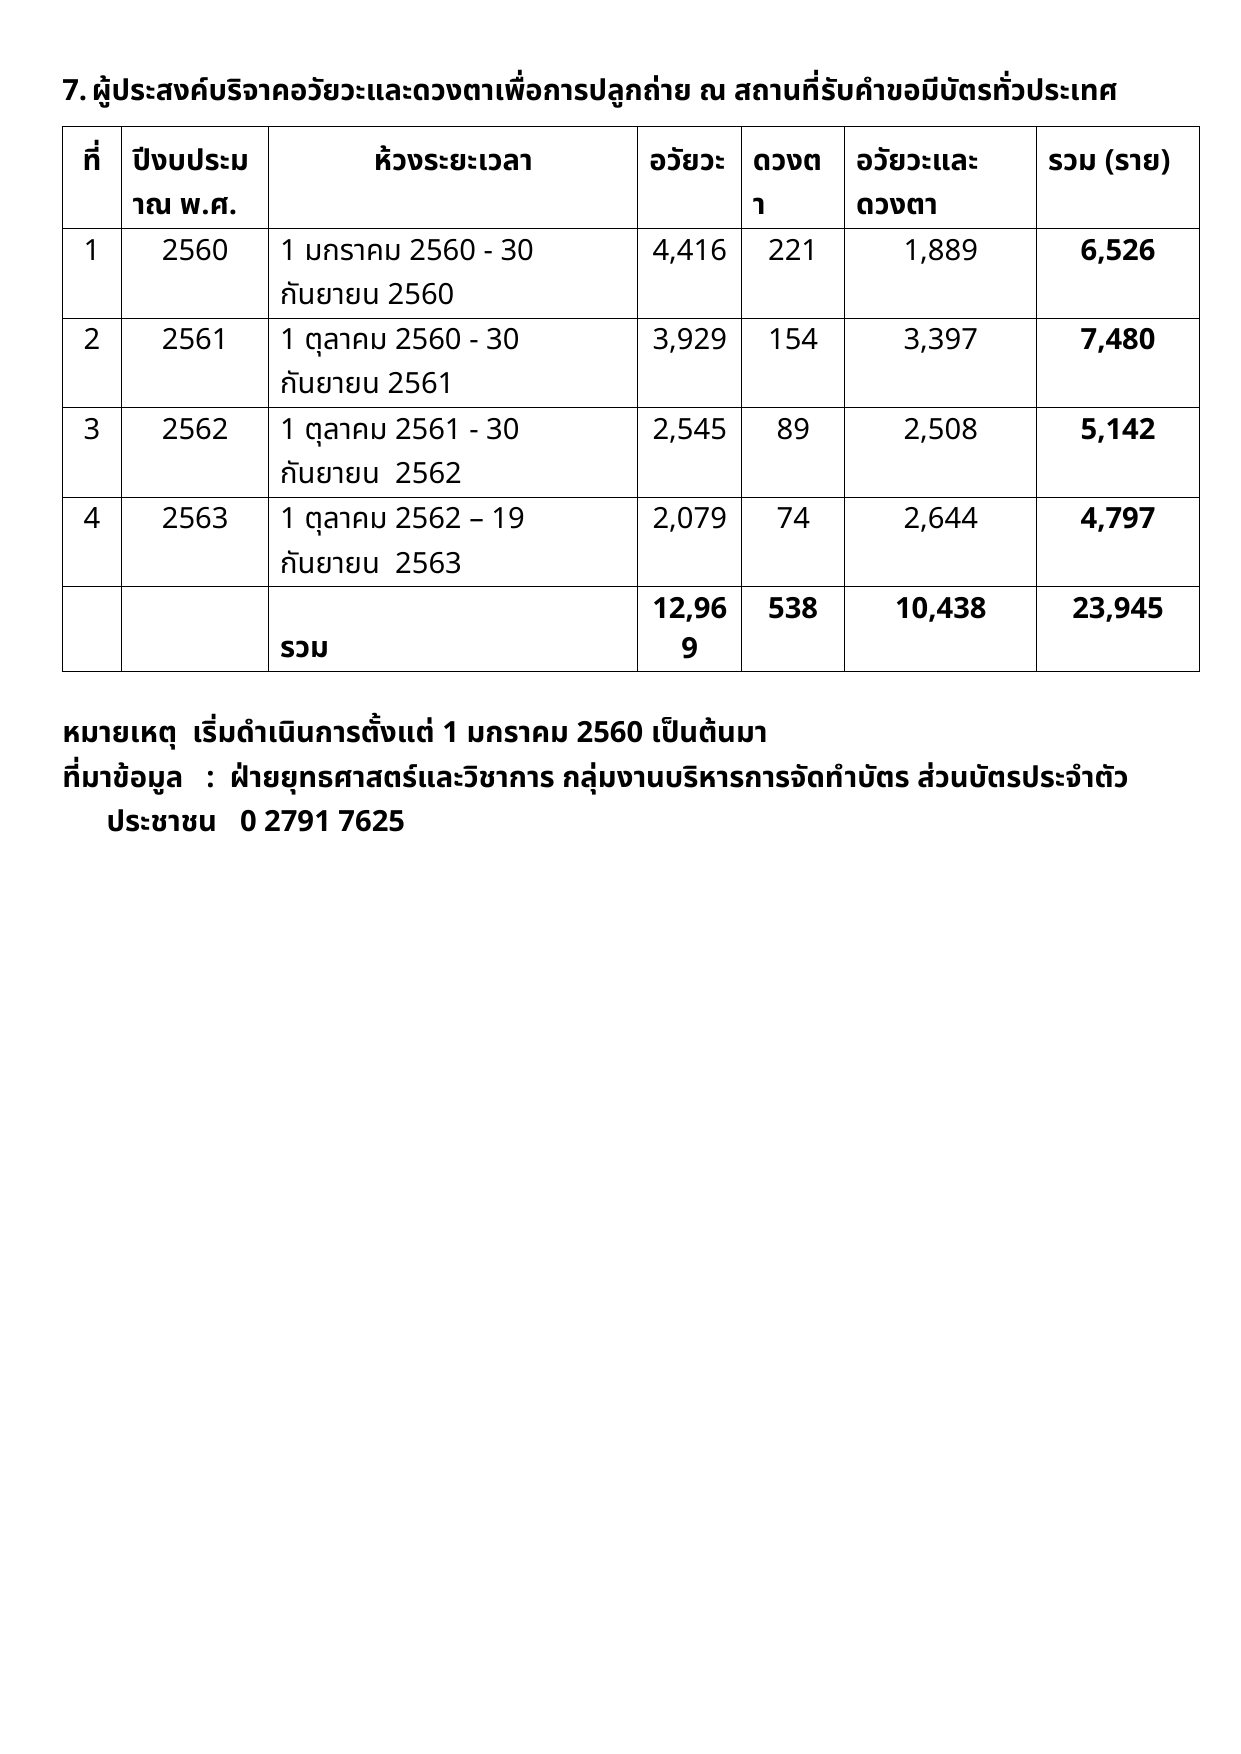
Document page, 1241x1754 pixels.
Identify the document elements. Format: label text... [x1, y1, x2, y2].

text ที่มาข้อมูล : ฝ่ายยุทธศาสตร์และวิชาการ กลุ่มงานบริหารการจัดทำบัตร ส่วนบัตรประจำตัวประชาชน 0 2791 7625 [62, 756, 1216, 844]
table_cell 12,969 [638, 587, 741, 671]
table_cell 7,480 [1037, 319, 1199, 407]
table_cell 4,797 [1037, 498, 1199, 586]
table_cell [122, 587, 268, 671]
table_cell 2,508 [845, 408, 1036, 497]
table_cell [63, 587, 121, 671]
table_cell 2,079 [638, 498, 741, 586]
table_cell 1 [63, 229, 121, 317]
table_header รวม (ราย) [1037, 127, 1199, 228]
table_cell 2562 [122, 408, 268, 497]
table_cell 538 [742, 587, 844, 671]
table_cell 5,142 [1037, 408, 1199, 497]
table_cell 154 [742, 319, 844, 407]
table_header ห้วงระยะเวลา [269, 127, 637, 228]
table_cell 4,416 [638, 229, 741, 317]
table_header อวัยวะและดวงตา [845, 127, 1036, 228]
table_header ปีงบประมาณ พ.ศ. [122, 127, 268, 228]
table_cell 4 [63, 498, 121, 586]
table_cell 6,526 [1037, 229, 1199, 317]
table_cell 2560 [122, 229, 268, 317]
table_cell 2563 [122, 498, 268, 586]
table_cell 2561 [122, 319, 268, 407]
list ผู้ประสงค์บริจาคอวัยวะและดวงตาเพื่อการปลูกถ่าย ณ สถานที่รับคำขอมีบัตรทั่วประเทศ [62, 69, 1216, 113]
table_cell 1 ตุลาคม 2562 – 19 กันยายน 2563 [269, 498, 637, 586]
table_cell 1,889 [845, 229, 1036, 317]
table_cell 23,945 [1037, 587, 1199, 671]
table_header อวัยวะ [638, 127, 741, 228]
table_cell 1 ตุลาคม 2560 - 30 กันยายน 2561 [269, 319, 637, 407]
table_cell 2,644 [845, 498, 1036, 586]
table_cell 74 [742, 498, 844, 586]
table_cell 3,397 [845, 319, 1036, 407]
table_cell รวม [269, 587, 637, 671]
table_cell 3,929 [638, 319, 741, 407]
table_cell 10,438 [845, 587, 1036, 671]
text หมายเหตุ เริ่มดำเนินการตั้งแต่ 1 มกราคม 2560 เป็นต้นมา [62, 712, 1216, 756]
table_cell 1 ตุลาคม 2561 - 30 กันยายน 2562 [269, 408, 637, 497]
table_cell 2,545 [638, 408, 741, 497]
table_cell 221 [742, 229, 844, 317]
table_cell 89 [742, 408, 844, 497]
table_header ที่ [63, 127, 121, 228]
table_cell 3 [63, 408, 121, 497]
table_header ดวงตา [742, 127, 844, 228]
table_cell 1 มกราคม 2560 - 30 กันยายน 2560 [269, 229, 637, 317]
table_cell 2 [63, 319, 121, 407]
